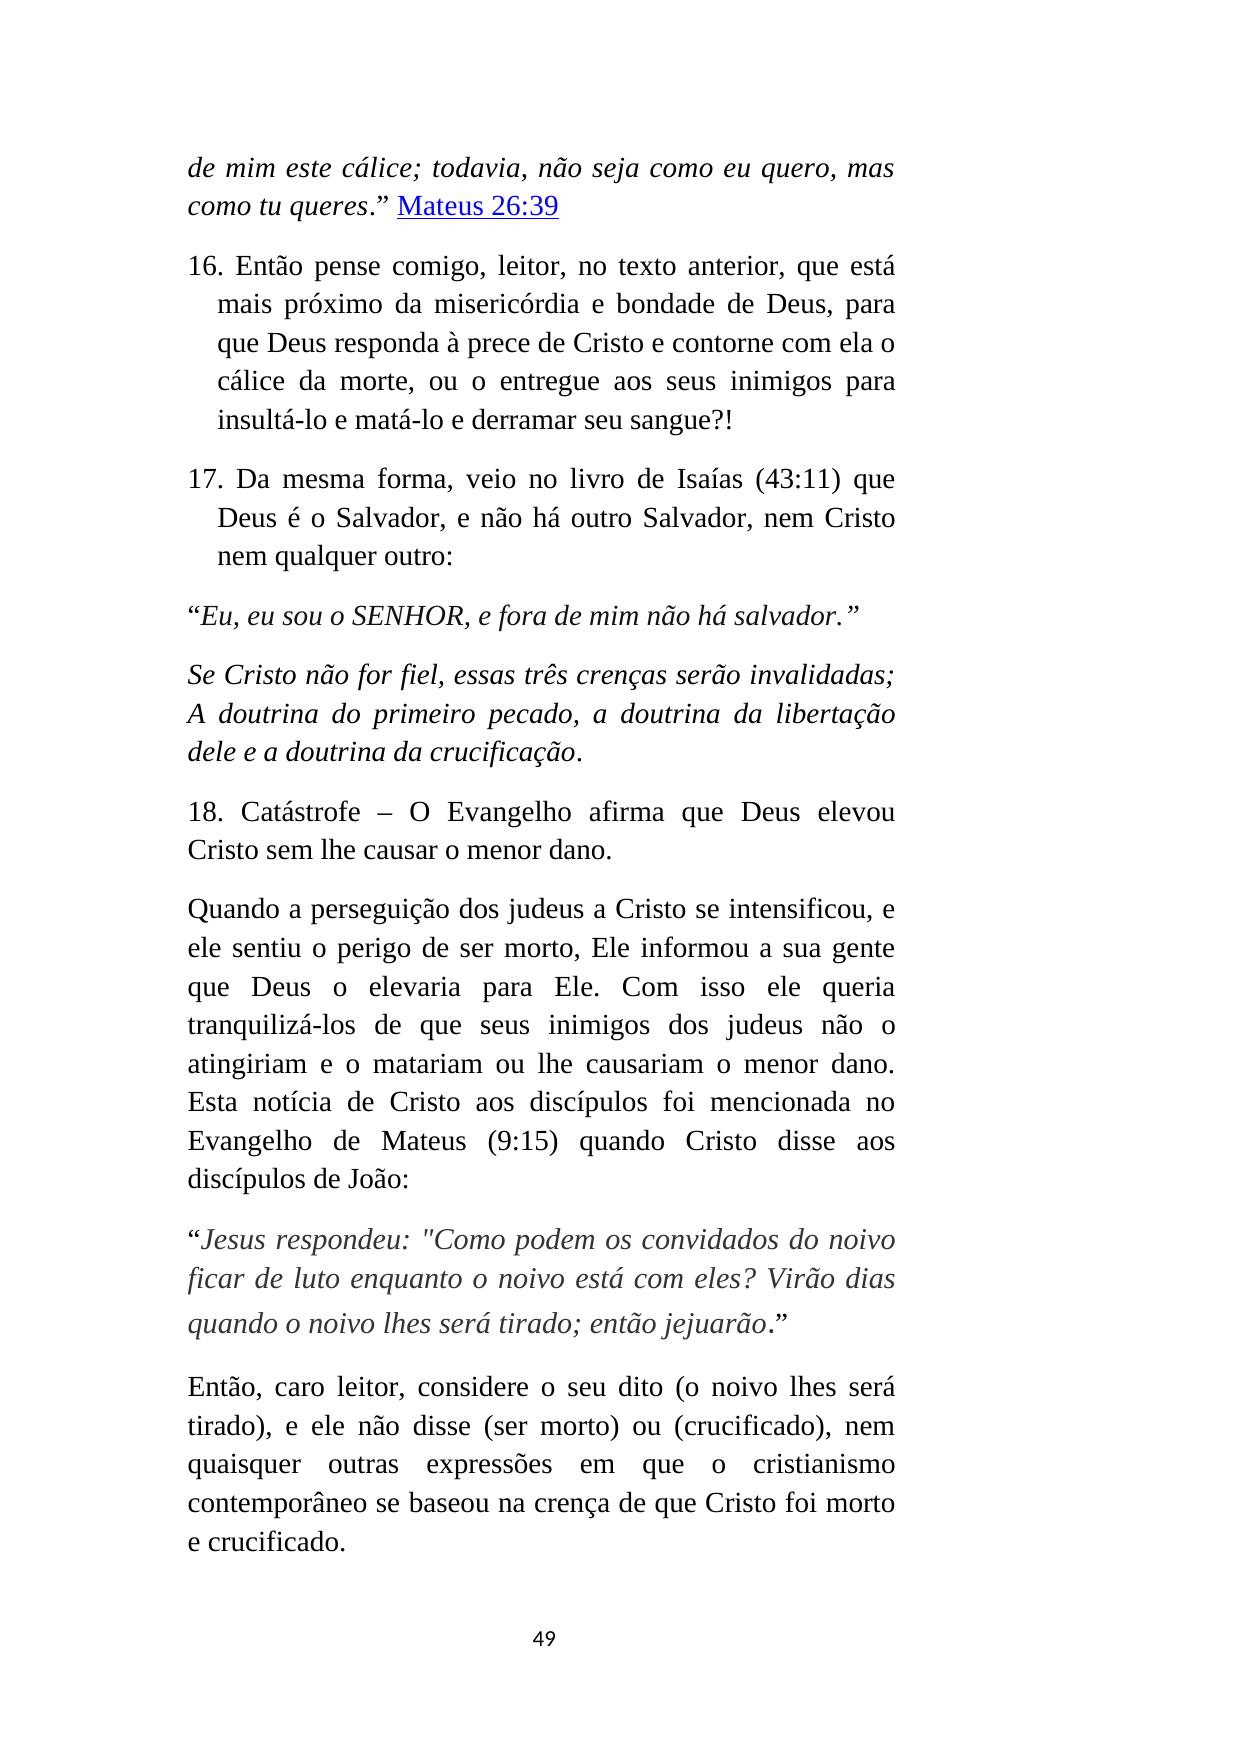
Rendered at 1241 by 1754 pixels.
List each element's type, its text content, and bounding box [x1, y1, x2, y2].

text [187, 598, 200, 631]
text 18. Catástrofe – O Evangelho afirma que Deus elevou Cristo sem lhe causar o menor dano. [187, 794, 896, 866]
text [187, 150, 896, 222]
text Então, caro leitor, considere o seu dito (o noivo lhes será tirado), e ele não disse (ser morto) ou (crucificado), nem quaisquer outras expressões em que o cristianismo contemporâneo se baseou na crença de que Cristo foi morto e crucificado. [187, 1369, 896, 1557]
text “Jesus respondeu: "Como podem os convidados do noivo ficar de luto enquanto o noivo está com eles? Virão dias quando o noivo lhes será tirado; então jejuarão.” [187, 1221, 896, 1343]
text 17. Da mesma forma, veio no livro de Isaías (43:11) que Deus é o Salvador, e não há outro Salvador, nem Cristo nem qualquer outro: [187, 461, 896, 572]
text Quando a perseguição dos judeus a Cristo se intensificou, e ele sentiu o perigo de ser morto, Ele informou a sua gente que Deus o elevaria para Ele. Com isso ele queria tranquilizá-los de que seus inimigos dos judeus não o atingiriam e o matariam ou lhe causariam o menor dano. Esta notícia de Cristo aos discípulos foi mencionada no Evangelho de Mateus (9:15) quando Cristo disse aos discípulos de João: [187, 892, 896, 1195]
text 16. Então pense comigo, leitor, no texto anterior, que está mais próximo da misericórdia e bondade de Deus, para que Deus responda à prece de Cristo e contorne com ela o cálice da morte, ou o entregue aos seus inimigos para insultá-lo e matá-lo e derramar seu sangue?! [187, 248, 896, 436]
text Se Cristo não for fiel, essas três crenças serão invalidadas; A doutrina do primeiro pecado, a doutrina da libertação dele e a doutrina da crucificação. [187, 657, 896, 768]
